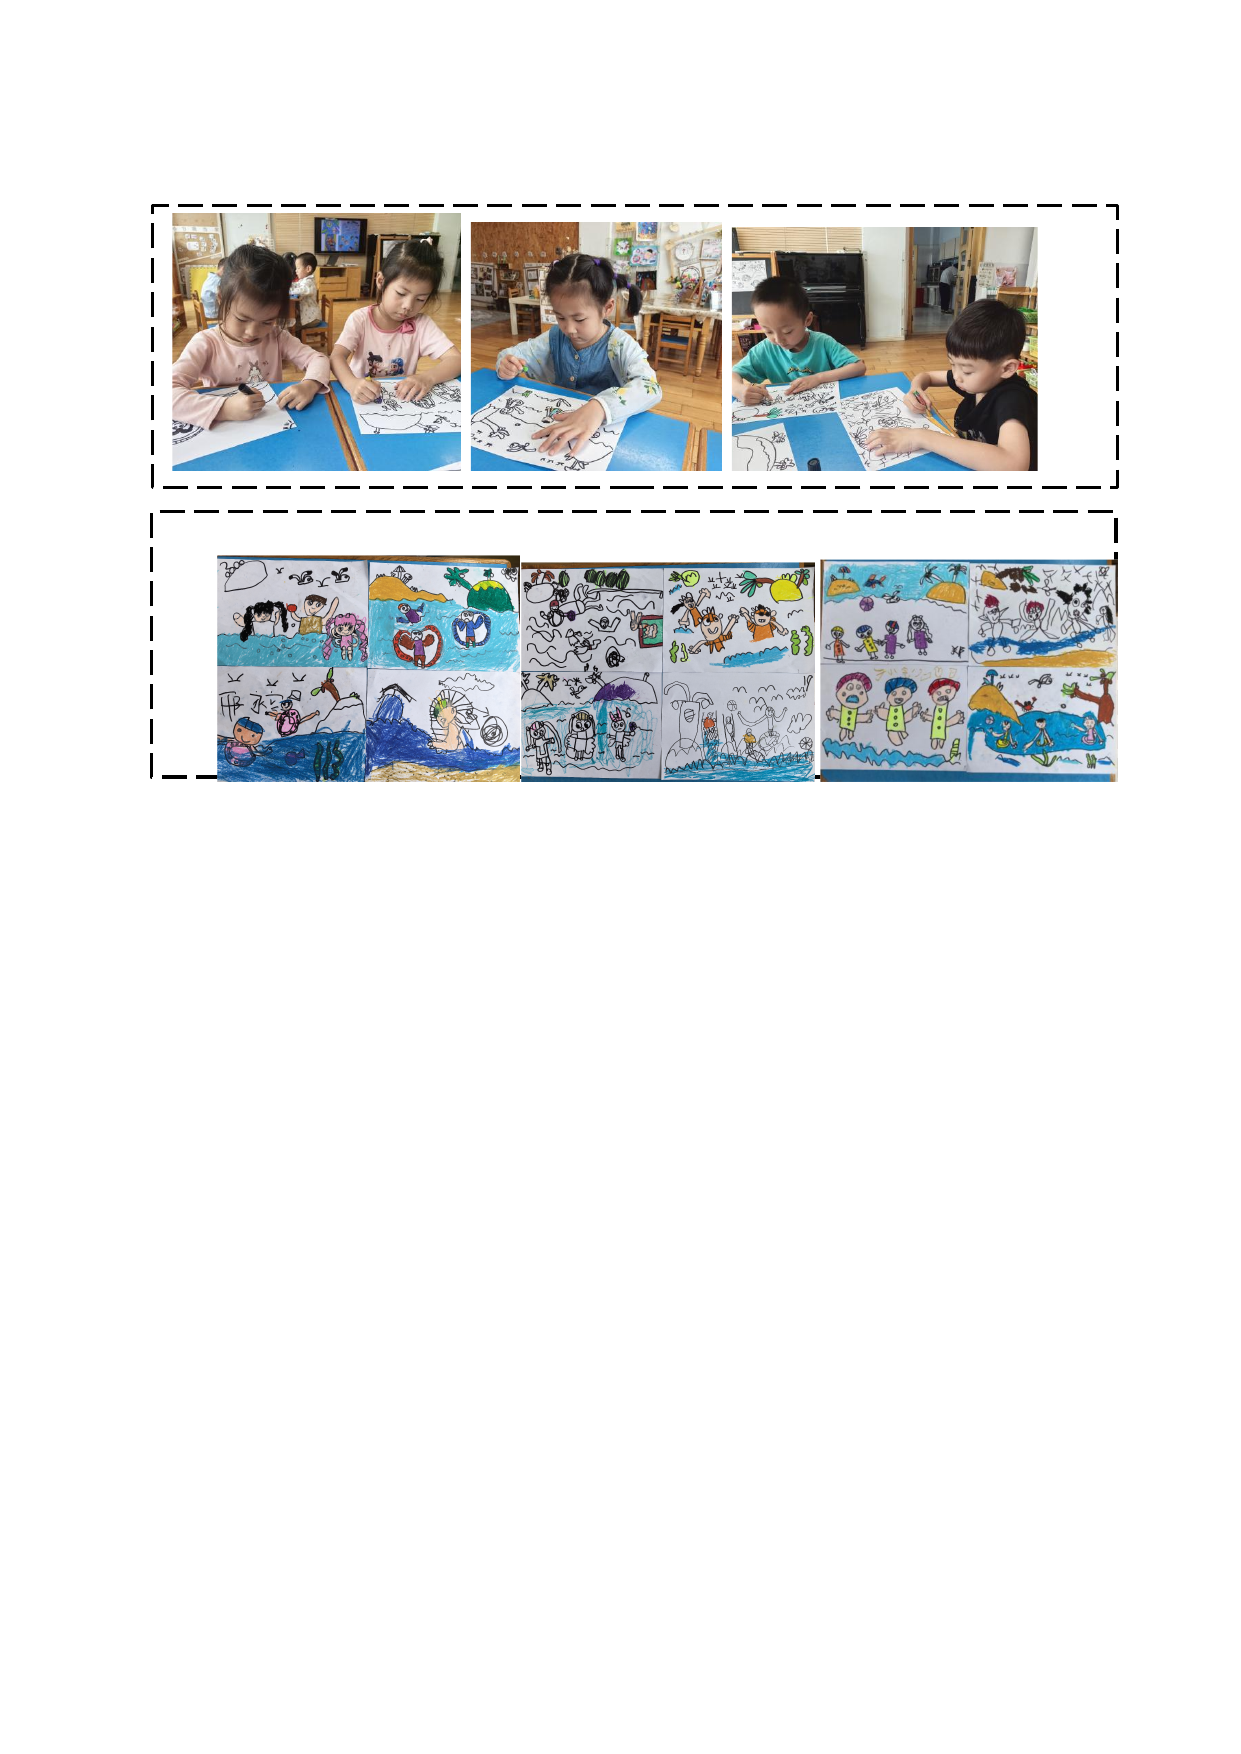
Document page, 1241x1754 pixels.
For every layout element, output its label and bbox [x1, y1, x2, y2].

picture [821, 560, 1118, 782]
picture [172, 213, 461, 471]
picture [731, 227, 1038, 471]
picture [218, 556, 520, 782]
picture [522, 563, 815, 782]
picture [470, 222, 722, 471]
